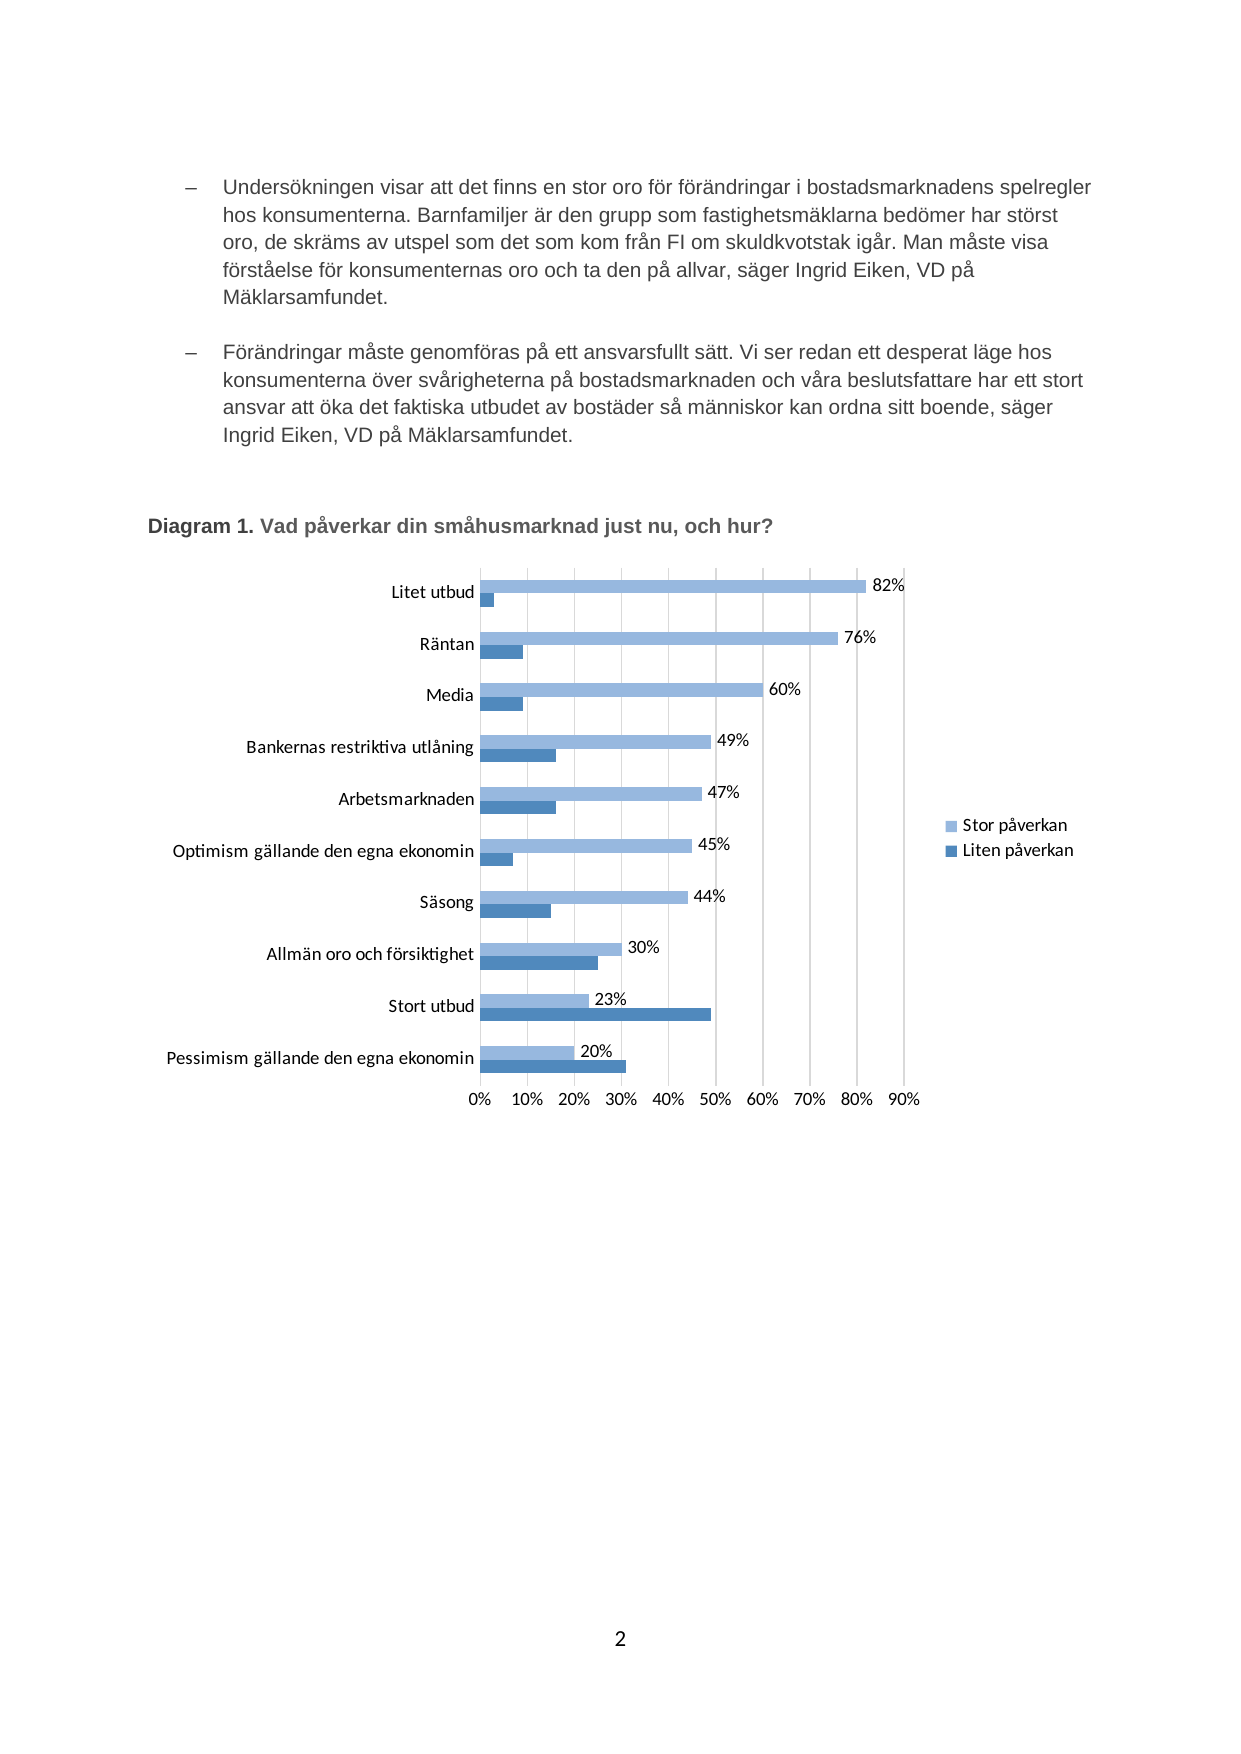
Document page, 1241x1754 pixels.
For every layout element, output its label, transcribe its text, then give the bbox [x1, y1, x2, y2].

list Undersökningen visar att det finns en stor oro för förändringar i bostadsmarknadens spelregler hos konsumenterna. Barnfamiljer är den grupp som fastighetsmäklarna bedömer har störst oro, de skräms av utspel som det som kom från FI om skuldkvotstak igår. Man måste visa förståelse för konsumenternas oro och ta den på allvar, säger Ingrid Eiken, VD på Mäklarsamfundet. [185, 175, 1093, 309]
list Förändringar måste genomföras på ett ansvarsfullt sätt. Vi ser redan ett desperat läge hos konsumenterna över svårigheterna på bostadsmarknaden och våra beslutsfattare har ett stort ansvar att öka det faktiska utbudet av bostäder så människor kan ordna sitt boende, säger Ingrid Eiken, VD på Mäklarsamfundet. [185, 340, 1093, 447]
text Diagram 1. Vad påverkar din småhusmarknad just nu, och hur? [148, 514, 1093, 538]
